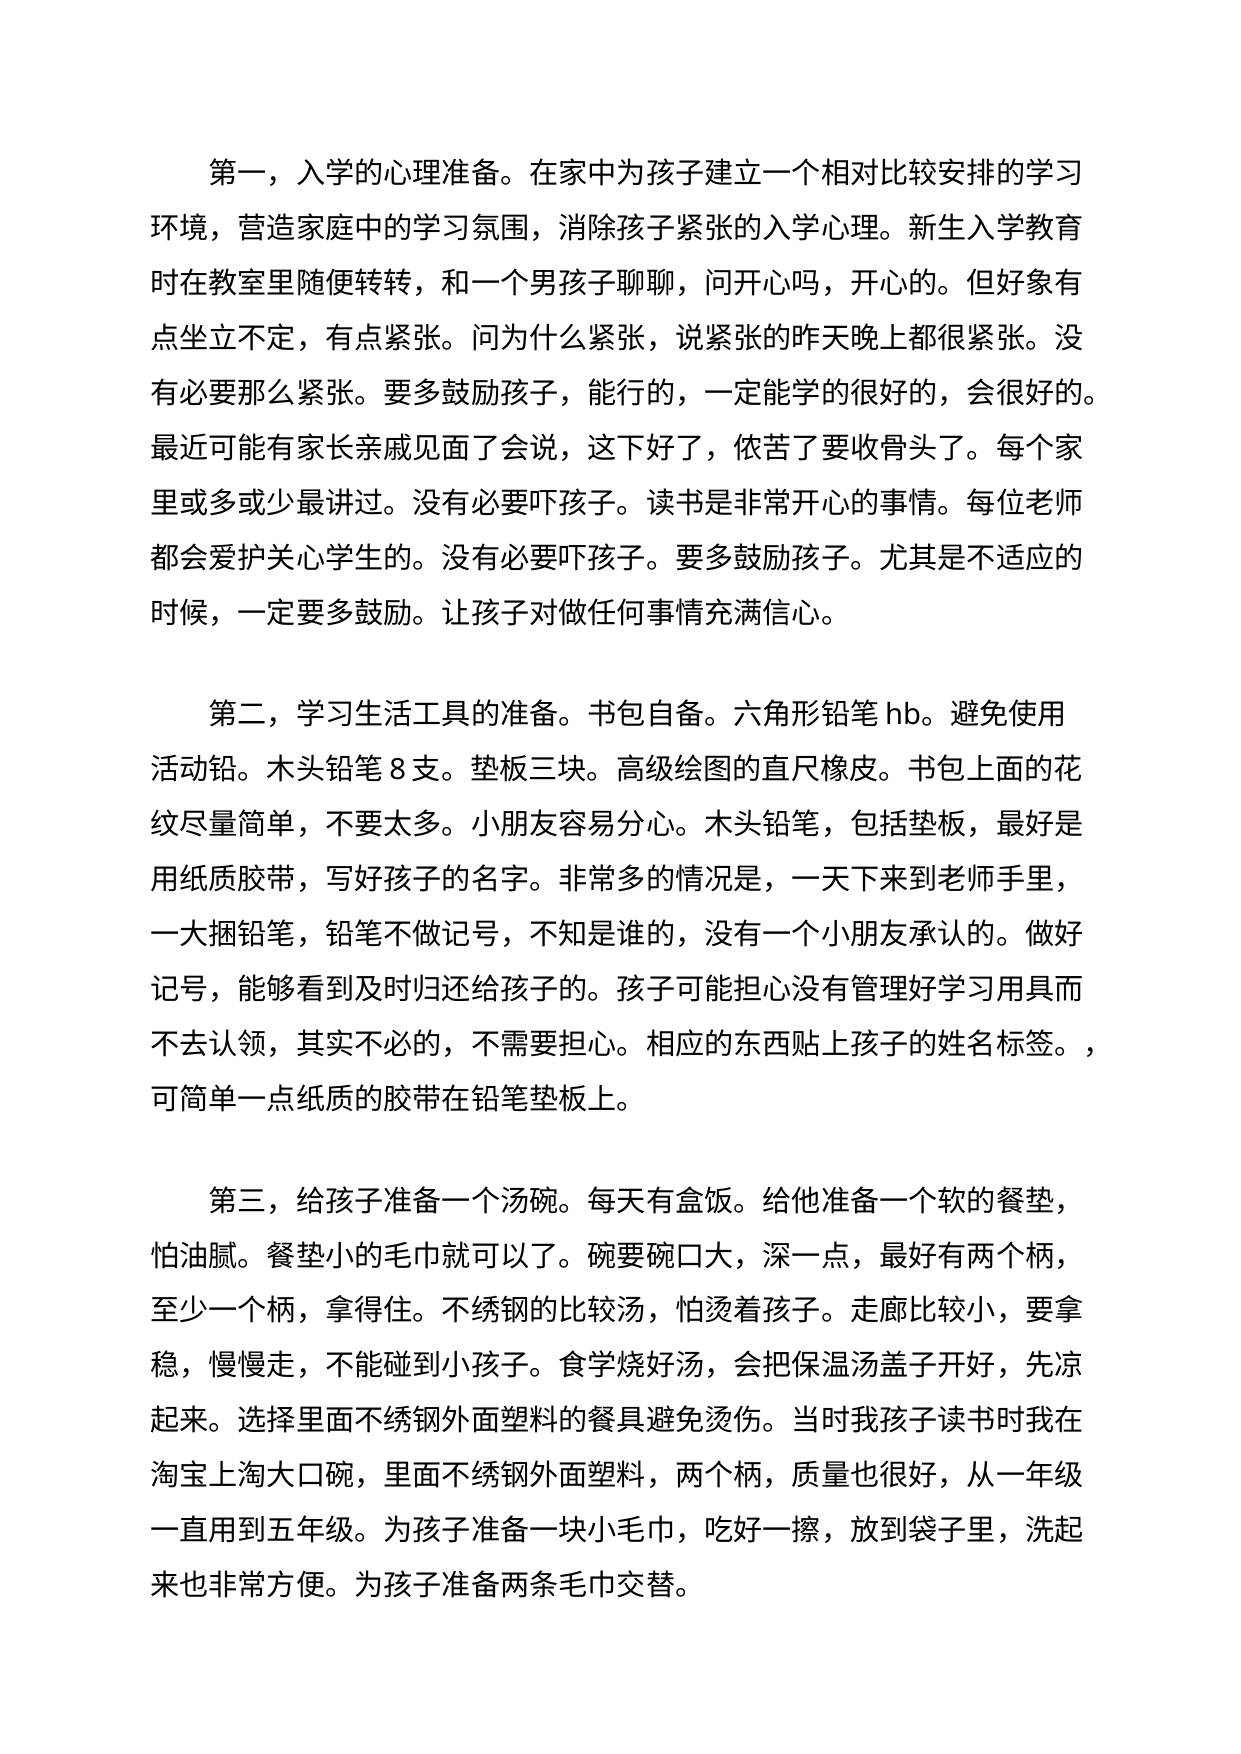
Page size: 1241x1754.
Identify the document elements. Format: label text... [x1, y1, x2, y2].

text 第三，给孩子准备一个汤碗。每天有盒饭。给他准备一个软的餐垫，怕油腻。餐垫小的毛巾就可以了。碗要碗口大，深一点，最好有两个柄，至少一个柄，拿得住。不绣钢的比较汤，怕烫着孩子。走廊比较小，要拿稳，慢慢走，不能碰到小孩子。食学烧好汤，会把保温汤盖子开好，先凉起来。选择里面不绣钢外面塑料的餐具避免烫伤。当时我孩子读书时我在淘宝上淘大口碗，里面不绣钢外面塑料，两个柄，质量也很好，从一年级一直用到五年级。为孩子准备一块小毛巾，吃好一擦，放到袋子里，洗起来也非常方便。为孩子准备两条毛巾交替。 [150, 1177, 1090, 1604]
text 第二，学习生活工具的准备。书包自备。六角形铅笔hb。避免使用活动铅。木头铅笔8支。垫板三块。高级绘图的直尺橡皮。书包上面的花纹尽量简单，不要太多。小朋友容易分心。木头铅笔，包括垫板，最好是用纸质胶带，写好孩子的名字。非常多的情况是，一天下来到老师手里，一大捆铅笔，铅笔不做记号，不知是谁的，没有一个小朋友承认的。做好记号，能够看到及时归还给孩子的。孩子可能担心没有管理好学习用具而不去认领，其实不必的，不需要担心。相应的东西贴上孩子的姓名标签。，可简单一点纸质的胶带在铅笔垫板上。 [150, 691, 1090, 1118]
text 第一，入学的心理准备。在家中为孩子建立一个相对比较安排的学习环境，营造家庭中的学习氛围，消除孩子紧张的入学心理。新生入学教育时在教室里随便转转，和一个男孩子聊聊，问开心吗，开心的。但好象有点坐立不定，有点紧张。问为什么紧张，说紧张的昨天晚上都很紧张。没有必要那么紧张。要多鼓励孩子，能行的，一定能学的很好的，会很好的。最近可能有家长亲戚见面了会说，这下好了，侬苦了要收骨头了。每个家里或多或少最讲过。没有必要吓孩子。读书是非常开心的事情。每位老师都会爱护关心学生的。没有必要吓孩子。要多鼓励孩子。尤其是不适应的时候，一定要多鼓励。让孩子对做任何事情充满信心。 [150, 150, 1090, 631]
